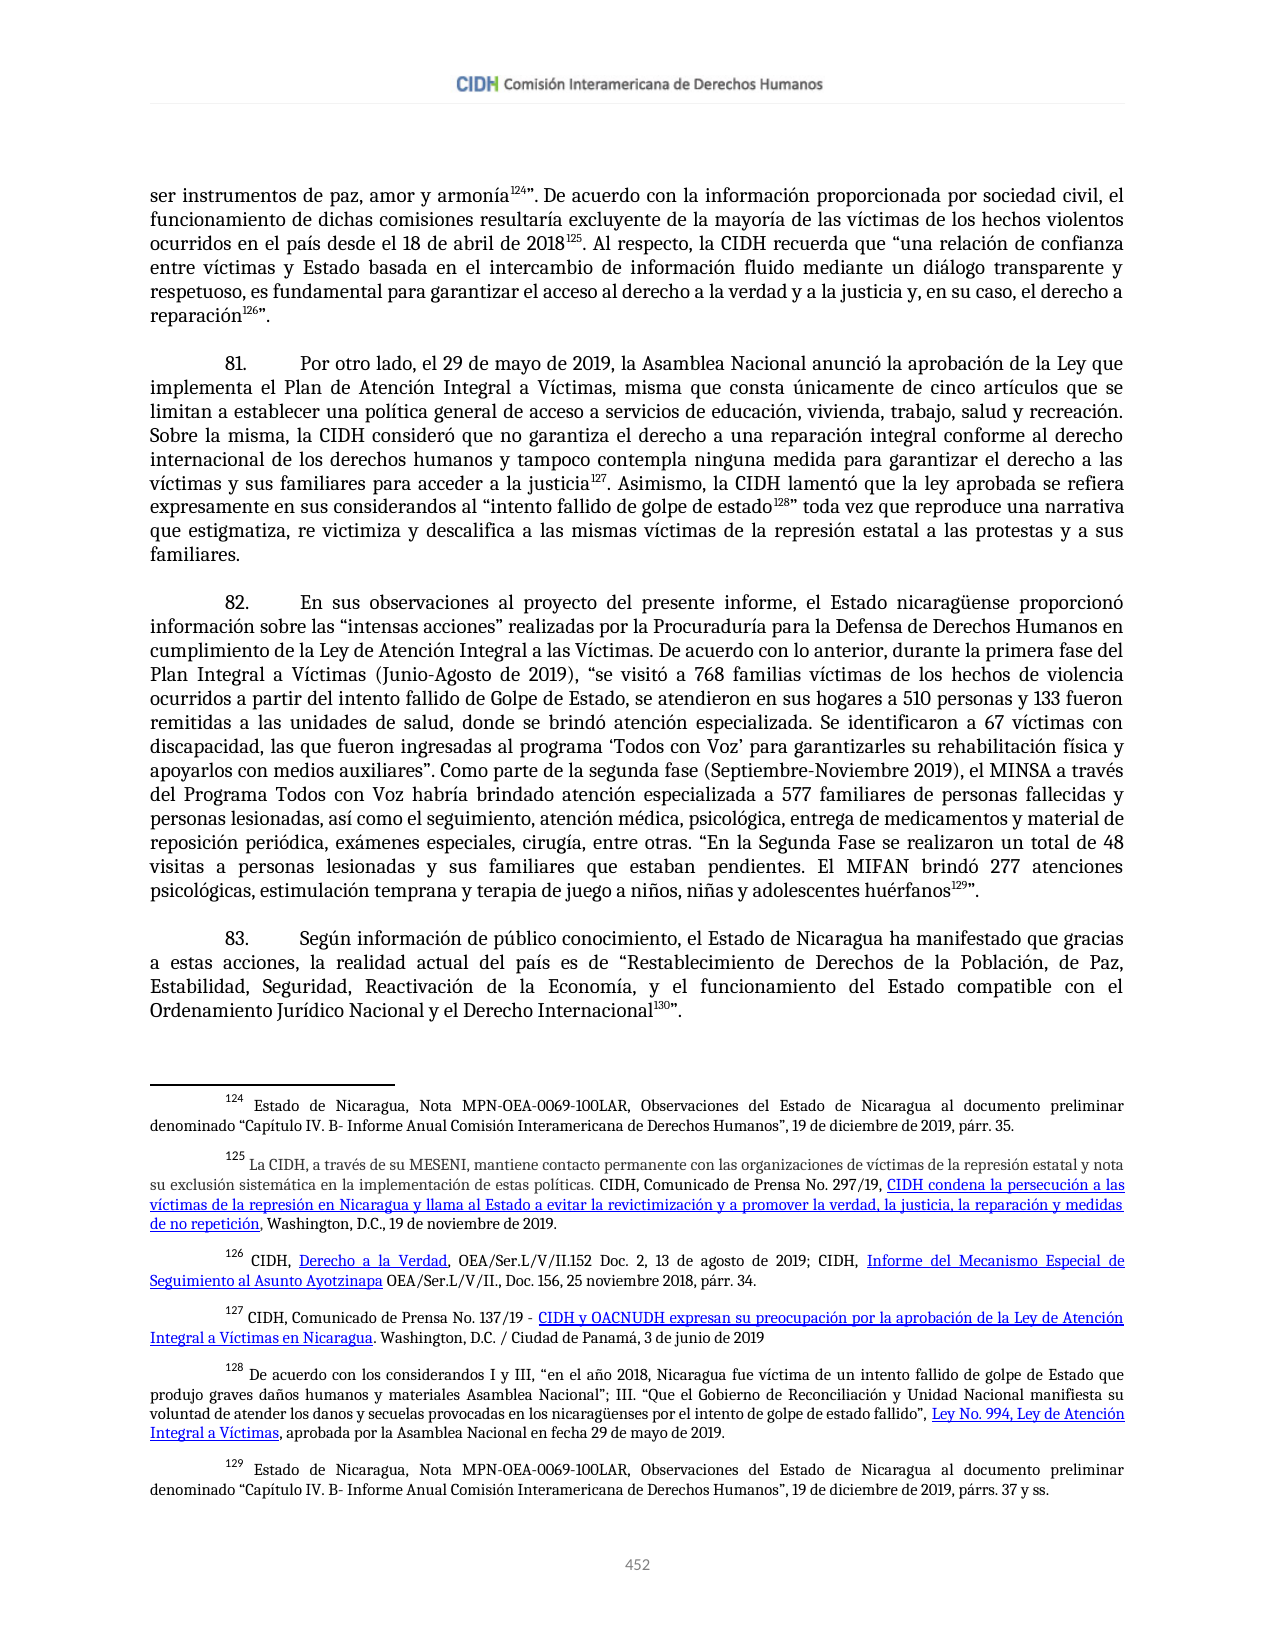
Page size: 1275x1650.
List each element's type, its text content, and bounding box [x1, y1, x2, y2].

list Por otro lado, el 29 de mayo de 2019, la Asamblea Nacional anunció la aprobación de la Ley que implementa el Plan de Atención Integral a Víctimas, misma que consta únicamente de cinco artículos que se limitan a establecer una política general de acceso a servicios de educación, vivienda, trabajo, salud y recreación. Sobre la misma, la CIDH consideró que no garantiza el derecho a una reparación integral conforme al derecho internacional de los derechos humanos y tampoco contempla ninguna medida para garantizar el derecho a las víctimas y sus familiares para acceder a la justicia. Asimismo, la CIDH lamentó que la ley aprobada se refiera expresamente en sus considerandos al “intento fallido de golpe de estado” toda vez que reproduce una narrativa que estigmatiza, re victimiza y descalifica a las mismas víctimas de la represión estatal a las protestas y a sus familiares. [150, 351, 1125, 567]
picture [450, 75, 826, 94]
list En sus observaciones al proyecto del presente informe, el Estado nicaragüense proporcionó información sobre las “intensas acciones” realizadas por la Procuraduría para la Defensa de Derechos Humanos en cumplimiento de la Ley de Atención Integral a las Víctimas. De acuerdo con lo anterior, durante la primera fase del Plan Integral a Víctimas (Junio-Agosto de 2019), “se visitó a 768 familias víctimas de los hechos de violencia ocurridos a partir del intento fallido de Golpe de Estado, se atendieron en sus hogares a 510 personas y 133 fueron remitidas a las unidades de salud, donde se brindó atención especializada. Se identificaron a 67 víctimas con discapacidad, las que fueron ingresadas al programa ‘Todos con Voz’ para garantizarles su rehabilitación física y apoyarlos con medios auxiliares”. Como parte de la segunda fase (Septiembre-Noviembre 2019), el MINSA a través del Programa Todos con Voz habría brindado atención especializada a 577 familiares de personas fallecidas y personas lesionadas, así como el seguimiento, atención médica, psicológica, entrega de medicamentos y material de reposición periódica, exámenes especiales, cirugía, entre otras. “En la Segunda Fase se realizaron un total de 48 visitas a personas lesionadas y sus familiares que estaban pendientes. El MIFAN brindó 277 atenciones psicológicas, estimulación temprana y terapia de juego a niños, niñas y adolescentes huérfanos”. [150, 591, 1125, 902]
list Según información de público conocimiento, el Estado de Nicaragua ha manifestado que gracias a estas acciones, la realidad actual del país es de “Restablecimiento de Derechos de la Población, de Paz, Estabilidad, Seguridad, Reactivación de la Economía, y el funcionamiento del Estado compatible con el Ordenamiento Jurídico Nacional y el Derecho Internacional”. [150, 926, 1125, 1022]
list En el marco de la implementación de esta ley, a la fecha, se habrían creado cerca de 10,000 Comisiones de Reconciliación, Justicia y Paz en todo el país. Según fuera informado por el Estado nicaragüense, dichas Comisiones “crecen día a día en todo el territorio nacional en número y en integrantes comprometidos en ser instrumentos de paz, amor y armonía”. De acuerdo con la información proporcionada por sociedad civil, el funcionamiento de dichas comisiones resultaría excluyente de la mayoría de las víctimas de los hechos violentos ocurridos en el país desde el 18 de abril de 2018. Al respecto, la CIDH recuerda que “una relación de confianza entre víctimas y Estado basada en el intercambio de información fluido mediante un diálogo transparente y respetuoso, es fundamental para garantizar el acceso al derecho a la verdad y a la justicia y, en su caso, el derecho a reparación”. [150, 184, 1125, 327]
